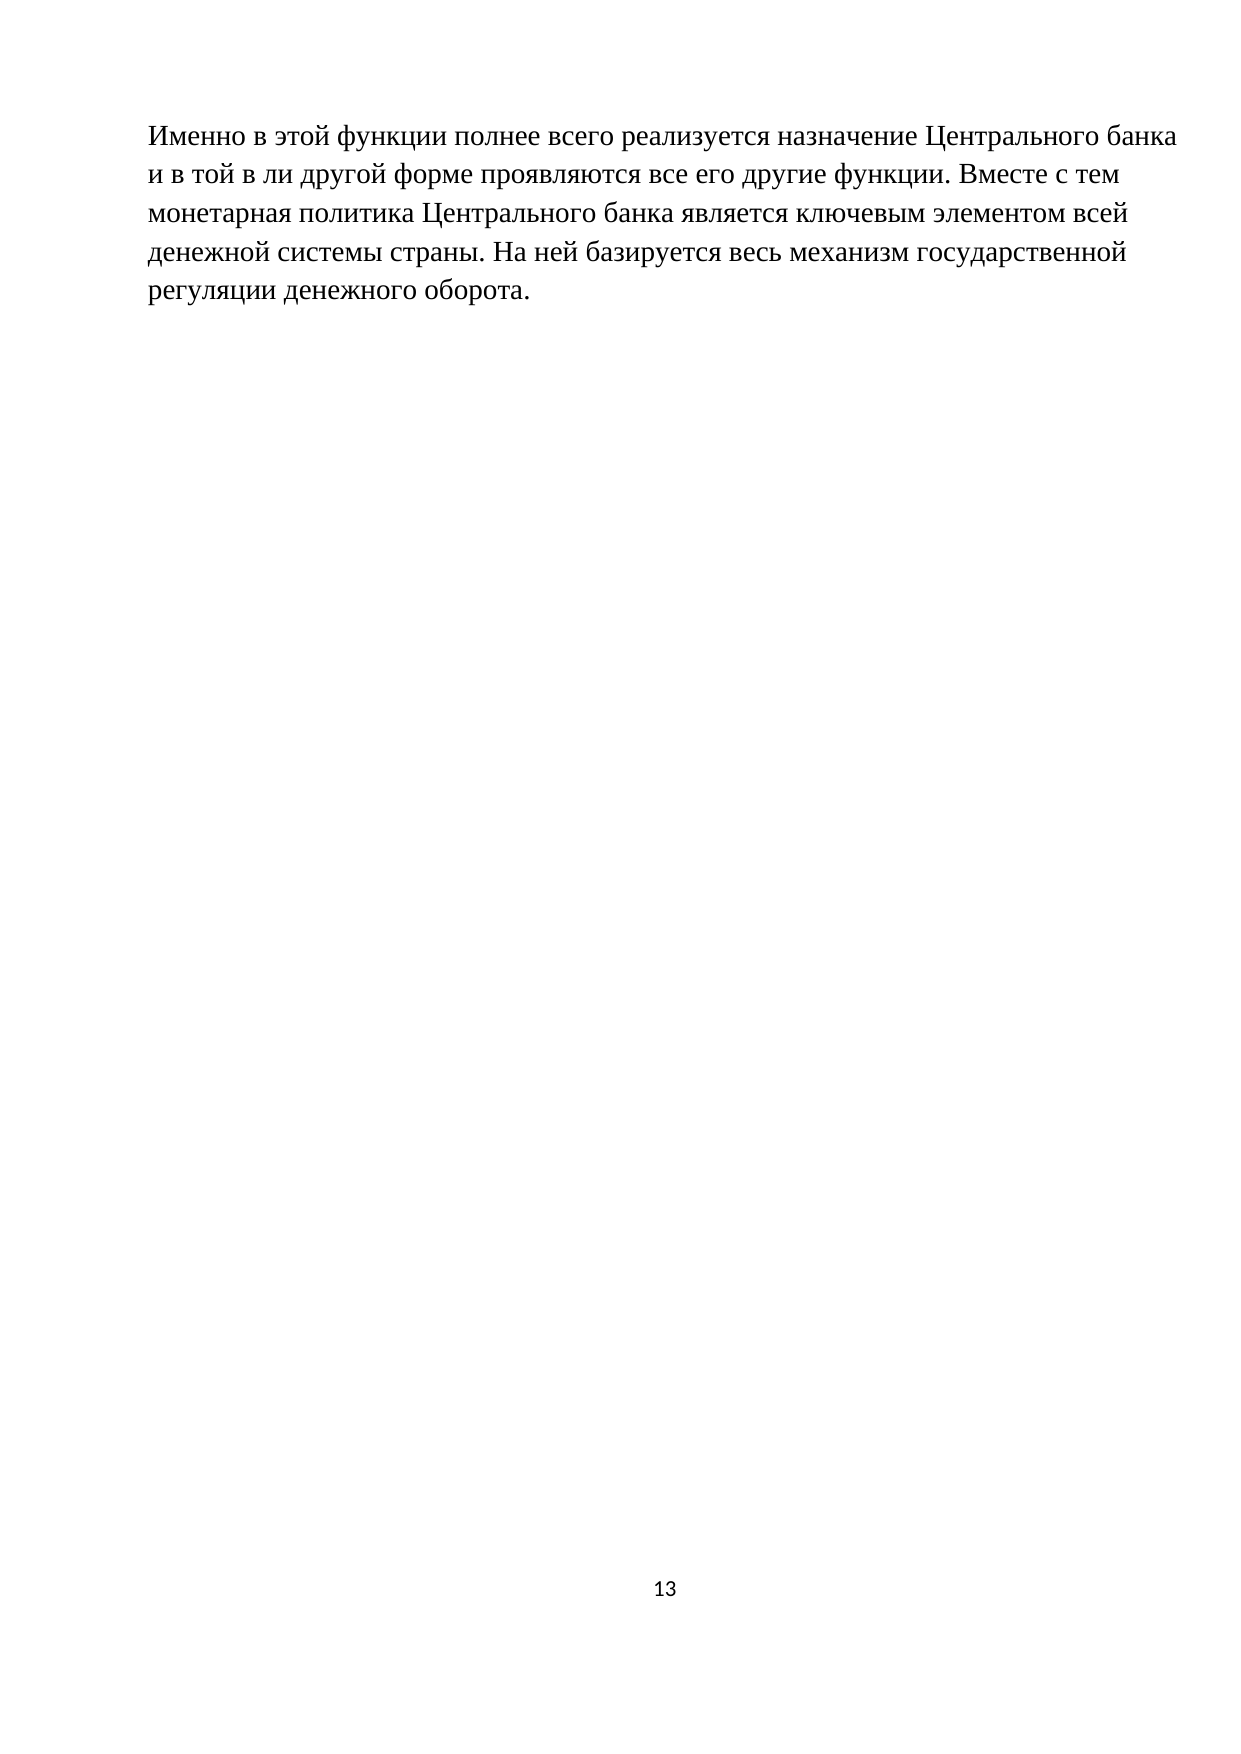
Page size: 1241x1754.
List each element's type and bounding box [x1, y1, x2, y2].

text [148, 118, 1181, 306]
